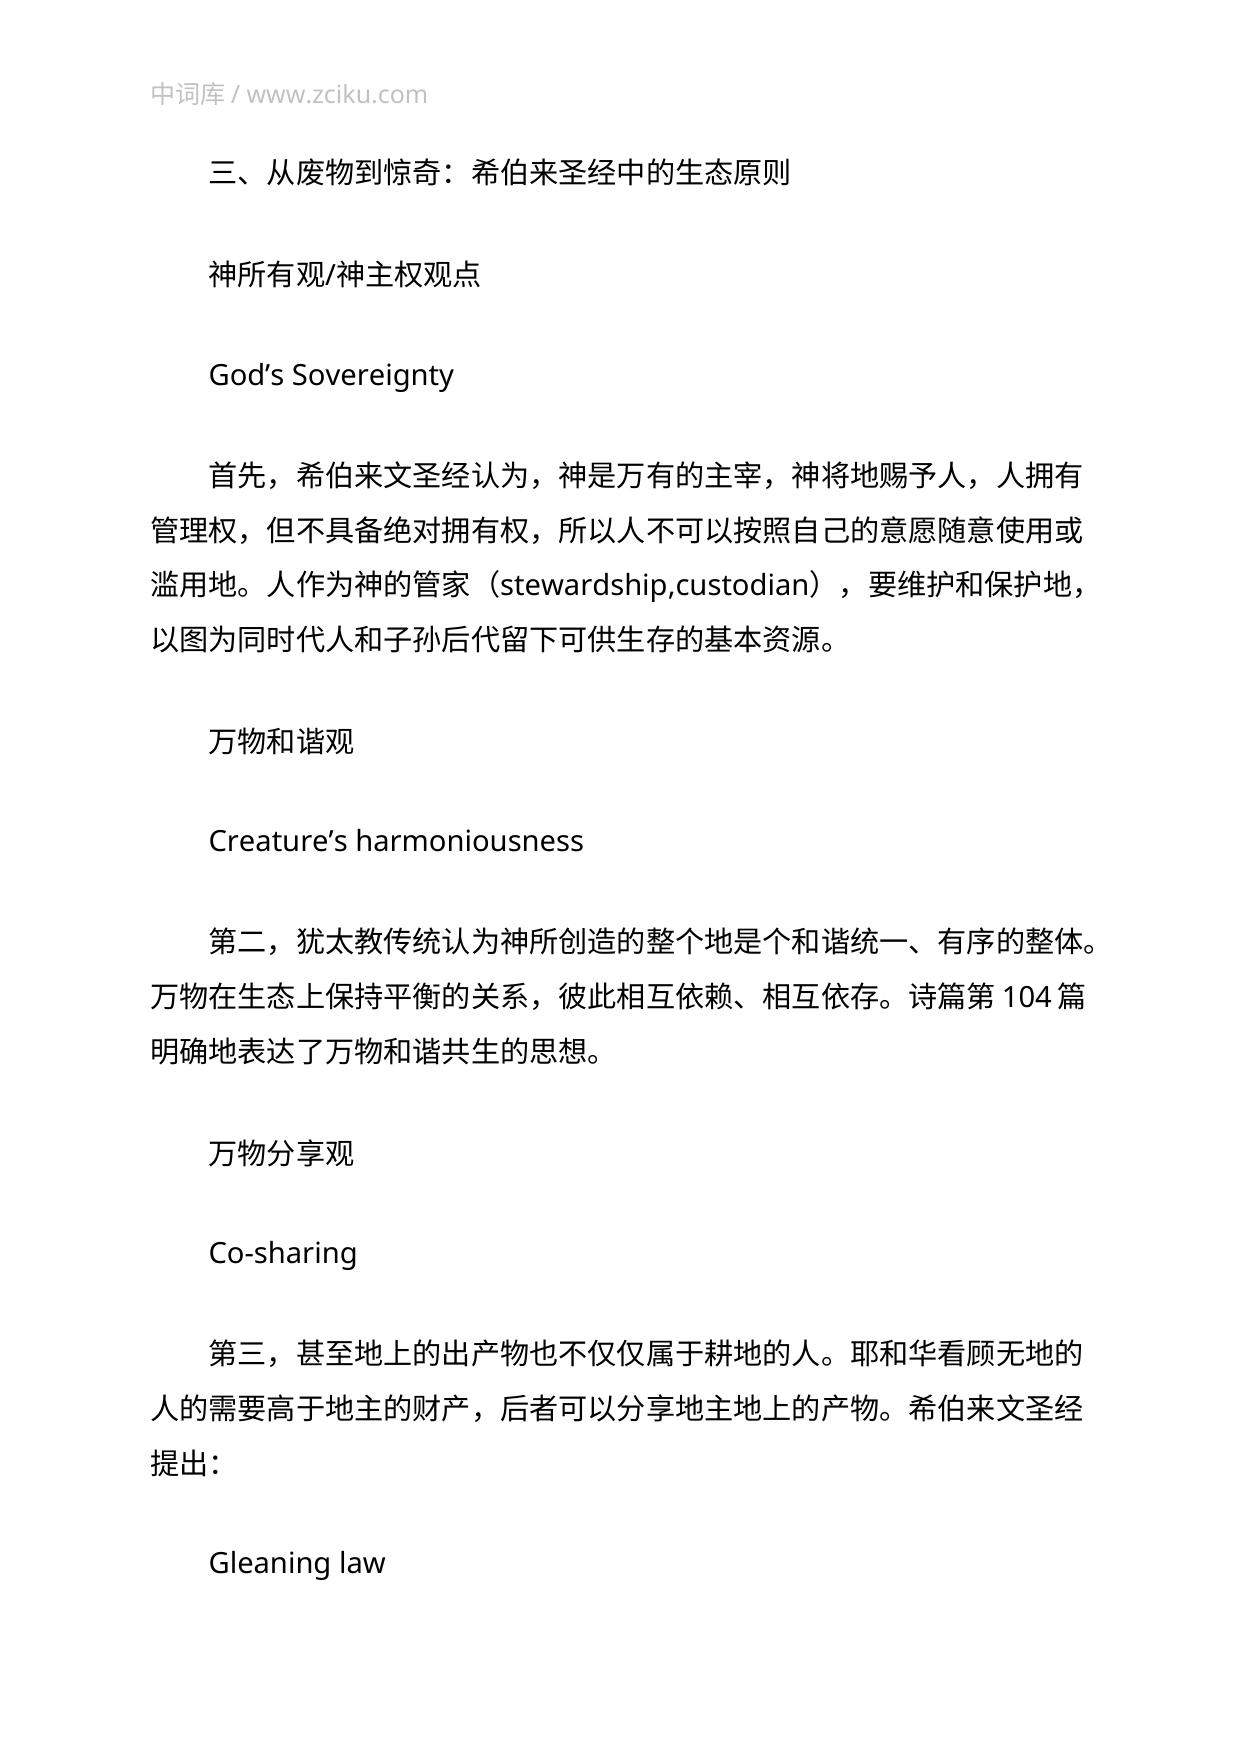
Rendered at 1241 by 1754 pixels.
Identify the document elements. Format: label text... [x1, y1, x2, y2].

text 万物分享观 [150, 1131, 1090, 1173]
text 第三，甚至地上的出产物也不仅仅属于耕地的人。耶和华看顾无地的人的需要高于地主的财产，后者可以分享地主地上的产物。希伯来文圣经提出： [150, 1331, 1090, 1483]
text Creature’s harmoniousness [150, 821, 1090, 860]
text 万物和谐观 [150, 719, 1090, 761]
text Co-sharing [150, 1232, 1090, 1272]
text 第二，犹太教传统认为神所创造的整个地是个和谐统一、有序的整体。万物在生态上保持平衡的关系，彼此相互依赖、相互依存。诗篇第104篇明确地表达了万物和谐共生的思想。 [150, 919, 1090, 1071]
text 神所有观/神主权观点 [150, 252, 1090, 294]
text God’s Sovereignty [150, 354, 1090, 393]
text 首先，希伯来文圣经认为，神是万有的主宰，神将地赐予人，人拥有管理权，但不具备绝对拥有权，所以人不可以按照自己的意愿随意使用或滥用地。人作为神的管家（stewardship,custodian），要维护和保护地，以图为同时代人和子孙后代留下可供生存的基本资源。 [150, 452, 1090, 659]
text Gleaning law [150, 1542, 1090, 1582]
text 三、从废物到惊奇：希伯来圣经中的生态原则 [150, 150, 1090, 192]
